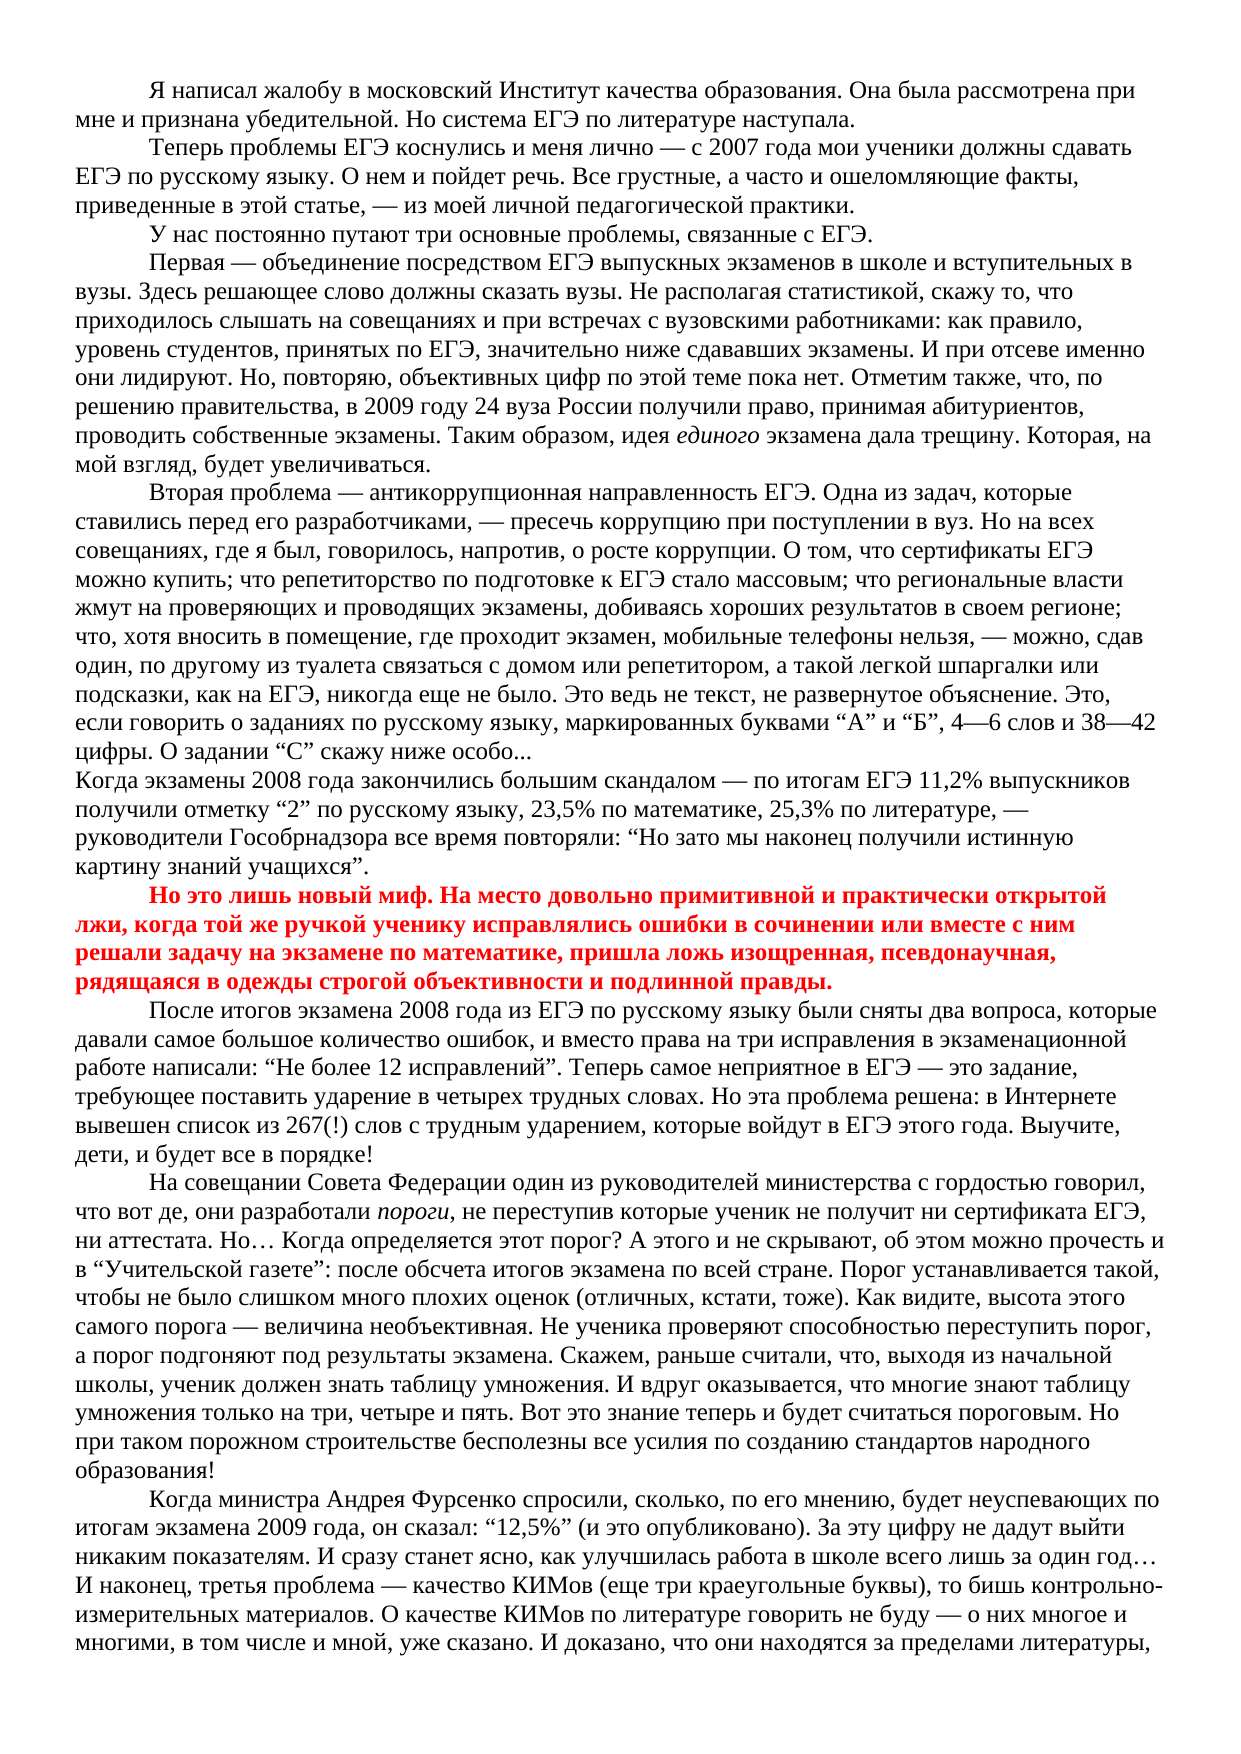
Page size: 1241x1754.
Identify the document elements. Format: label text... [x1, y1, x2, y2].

text Первая — объединение посредством ЕГЭ выпускных экзаменов в школе и вступительных в вузы. Здесь решающее слово должны сказать вузы. Не располагая статистикой, скажу то, что приходилось слышать на совещаниях и при встречах с вузовскими работниками: как правило, уровень студентов, принятых по ЕГЭ, значительно ниже сдававших экзамены. И при отсеве именно они лидируют. Но, повторяю, объективных цифр по этой теме пока нет. Отметим также, что, по решению правительства, в 2009 году 24 вуза России получили право, принимая абитуриентов, проводить собственные экзамены. Таким образом, идея единого экзамена дала трещину. Которая, на мой взгляд, будет увеличиваться. [75, 247, 1165, 477]
text Вторая проблема — антикоррупционная направленность ЕГЭ. Одна из задач, которые ставились перед его разработчиками, — пресечь коррупцию при поступлении в вуз. Но на всех совещаниях, где я был, говорилось, напротив, о росте коррупции. О том, что сертификаты ЕГЭ можно купить; что репетиторство по подготовке к ЕГЭ стало массовым; что региональные власти жмут на проверяющих и проводящих экзамены, добиваясь хороших результатов в своем регионе; что, хотя вносить в помещение, где проходит экзамен, мобильные телефоны нельзя, — можно, сдав один, по другому из туалета связаться с домом или репетитором, а такой легкой шпаргалки или подсказки, как на ЕГЭ, никогда еще не было. Это ведь не текст, не развернутое объяснение. Это, если говорить о заданиях по русскому языку, маркированных буквами “А” и “Б”, 4—6 слов и 38—42 цифры. О задании “С” скажу ниже особо... [75, 477, 1165, 765]
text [75, 1570, 1165, 1656]
text Когда министра Андрея Фурсенко спросили, сколько, по его мнению, будет неуспевающих по итогам экзамена 2009 года, он сказал: “12,5%” (и это опубликовано). За эту цифру не дадут выйти никаким показателям. И сразу станет ясно, как улучшилась работа в школе всего лишь за один год… [75, 1484, 1165, 1570]
text Но это лишь новый миф. На место довольно примитивной и практически открытой лжи, когда той же ручкой ученику исправлялись ошибки в сочинении или вместе с ним решали задачу на экзамене по математике, пришла ложь изощренная, псевдонаучная, рядящаяся в одежды строгой объективности и подлинной правды. [75, 880, 1165, 995]
text Я написал жалобу в московский Институт качества образования. Она была рассмотрена при мне и признана убедительной. Но система ЕГЭ по литературе наступала. [75, 75, 1165, 132]
text Теперь проблемы ЕГЭ коснулись и меня лично — с 2007 года мои ученики должны сдавать ЕГЭ по русскому языку. О нем и пойдет речь. Все грустные, а часто и ошеломляющие факты, приведенные в этой статье, — из моей личной педагогической практики. [75, 132, 1165, 219]
text На совещании Совета Федерации один из руководителей министерства с гордостью говорил, что вот де, они разработали пороги, не переступив которые ученик не получит ни сертификата ЕГЭ, ни аттестата. Но… Когда определяется этот порог? А этого и не скрывают, об этом можно прочесть и в “Учительской газете”: после обсчета итогов экзамена по всей стране. Порог устанавливается такой, чтобы не было слишком много плохих оценок (отличных, кстати, тоже). Как видите, высота этого самого порога — величина необъективная. Не ученика проверяют способностью переступить порог, а порог подгоняют под результаты экзамена. Скажем, раньше считали, что, выходя из начальной школы, ученик должен знать таблицу умножения. И вдруг оказывается, что многие знают таблицу умножения только на три, четыре и пять. Вот это знание теперь и будет считаться пороговым. Но при таком порожном строительстве бесполезны все усилия по созданию стандартов народного образования! [75, 1167, 1165, 1484]
text После итогов экзамена 2008 года из ЕГЭ по русскому языку были сняты два вопроса, которые давали самое большое количество ошибок, и вместо права на три исправления в экзаменационной работе написали: “Не более 12 исправлений”. Теперь самое неприятное в ЕГЭ — это задание, требующее поставить ударение в четырех трудных словах. Но эта проблема решена: в Интернете вывешен список из 267(!) слов с трудным ударением, которые войдут в ЕГЭ этого года. Выучите, дети, и будет все в порядке! [75, 995, 1165, 1167]
text Когда экзамены 2008 года закончились большим скандалом — по итогам ЕГЭ 11,2% выпускников получили отметку “2” по русскому языку, 23,5% по математике, 25,3% по литературе, — руководители Гособрнадзора все время повторяли: “Но зато мы наконец получили истинную картину знаний учащихся”. [75, 765, 1165, 880]
text У нас постоянно путают три основные проблемы, связанные с ЕГЭ. [75, 219, 1165, 247]
